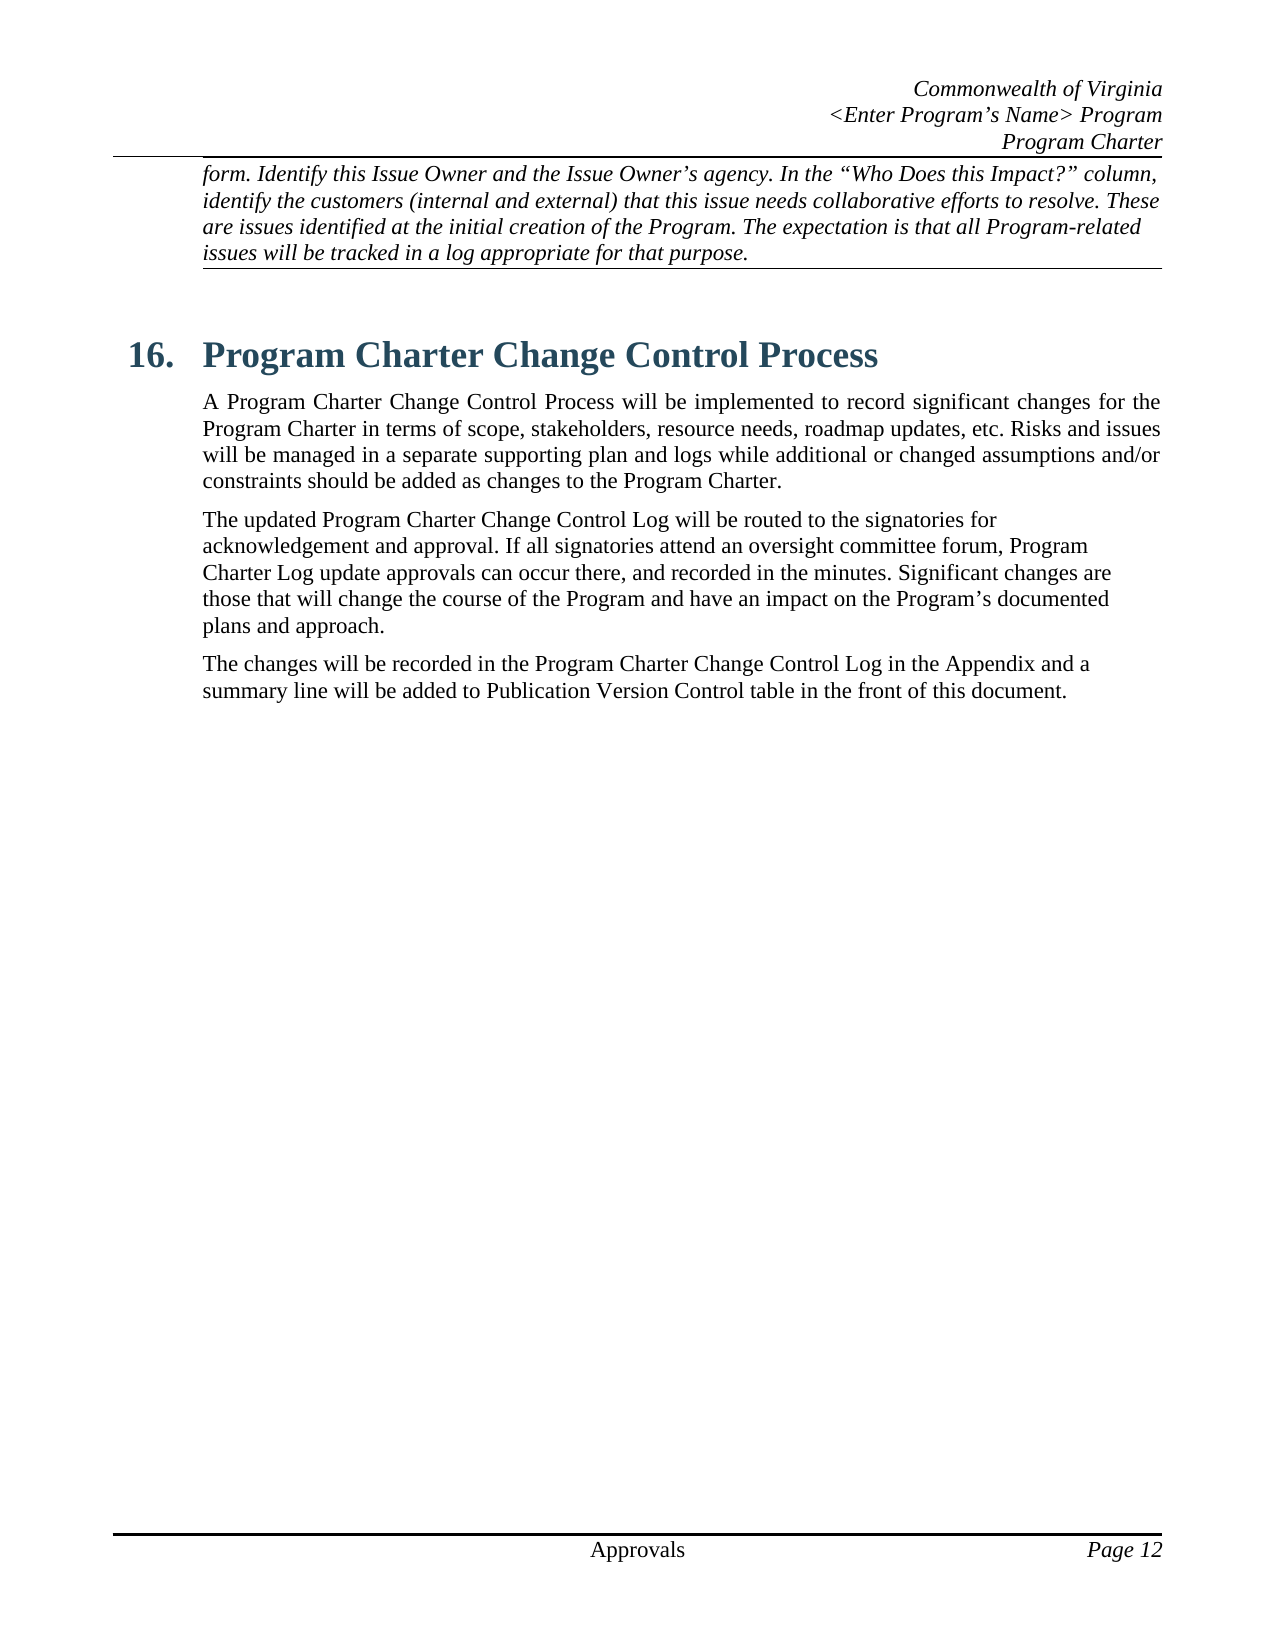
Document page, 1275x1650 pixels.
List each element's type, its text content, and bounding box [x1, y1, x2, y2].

text A Program Charter Change Control Process will be implemented to record significant changes for the Program Charter in terms of scope, stakeholders, resource needs, roadmap updates, etc. Risks and issues will be managed in a separate supporting plan and logs while additional or changed assumptions and/or constraints should be added as changes to the Program Charter. [202, 388, 1162, 494]
text The changes will be recorded in the Program Charter Change Control Log in the Appendix and a summary line will be added to Publication Version Control table in the front of this document. [202, 651, 1162, 703]
subtitle Program Charter Change Control Process [127, 333, 1162, 376]
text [202, 158, 1162, 269]
text The updated Program Charter Change Control Log will be routed to the signatories for acknowledgement and approval. If all signatories attend an oversight committee forum, Program Charter Log update approvals can occur there, and recorded in the minutes. Significant changes are those that will change the course of the Program and have an impact on the Program’s documented plans and approach. [202, 506, 1162, 638]
